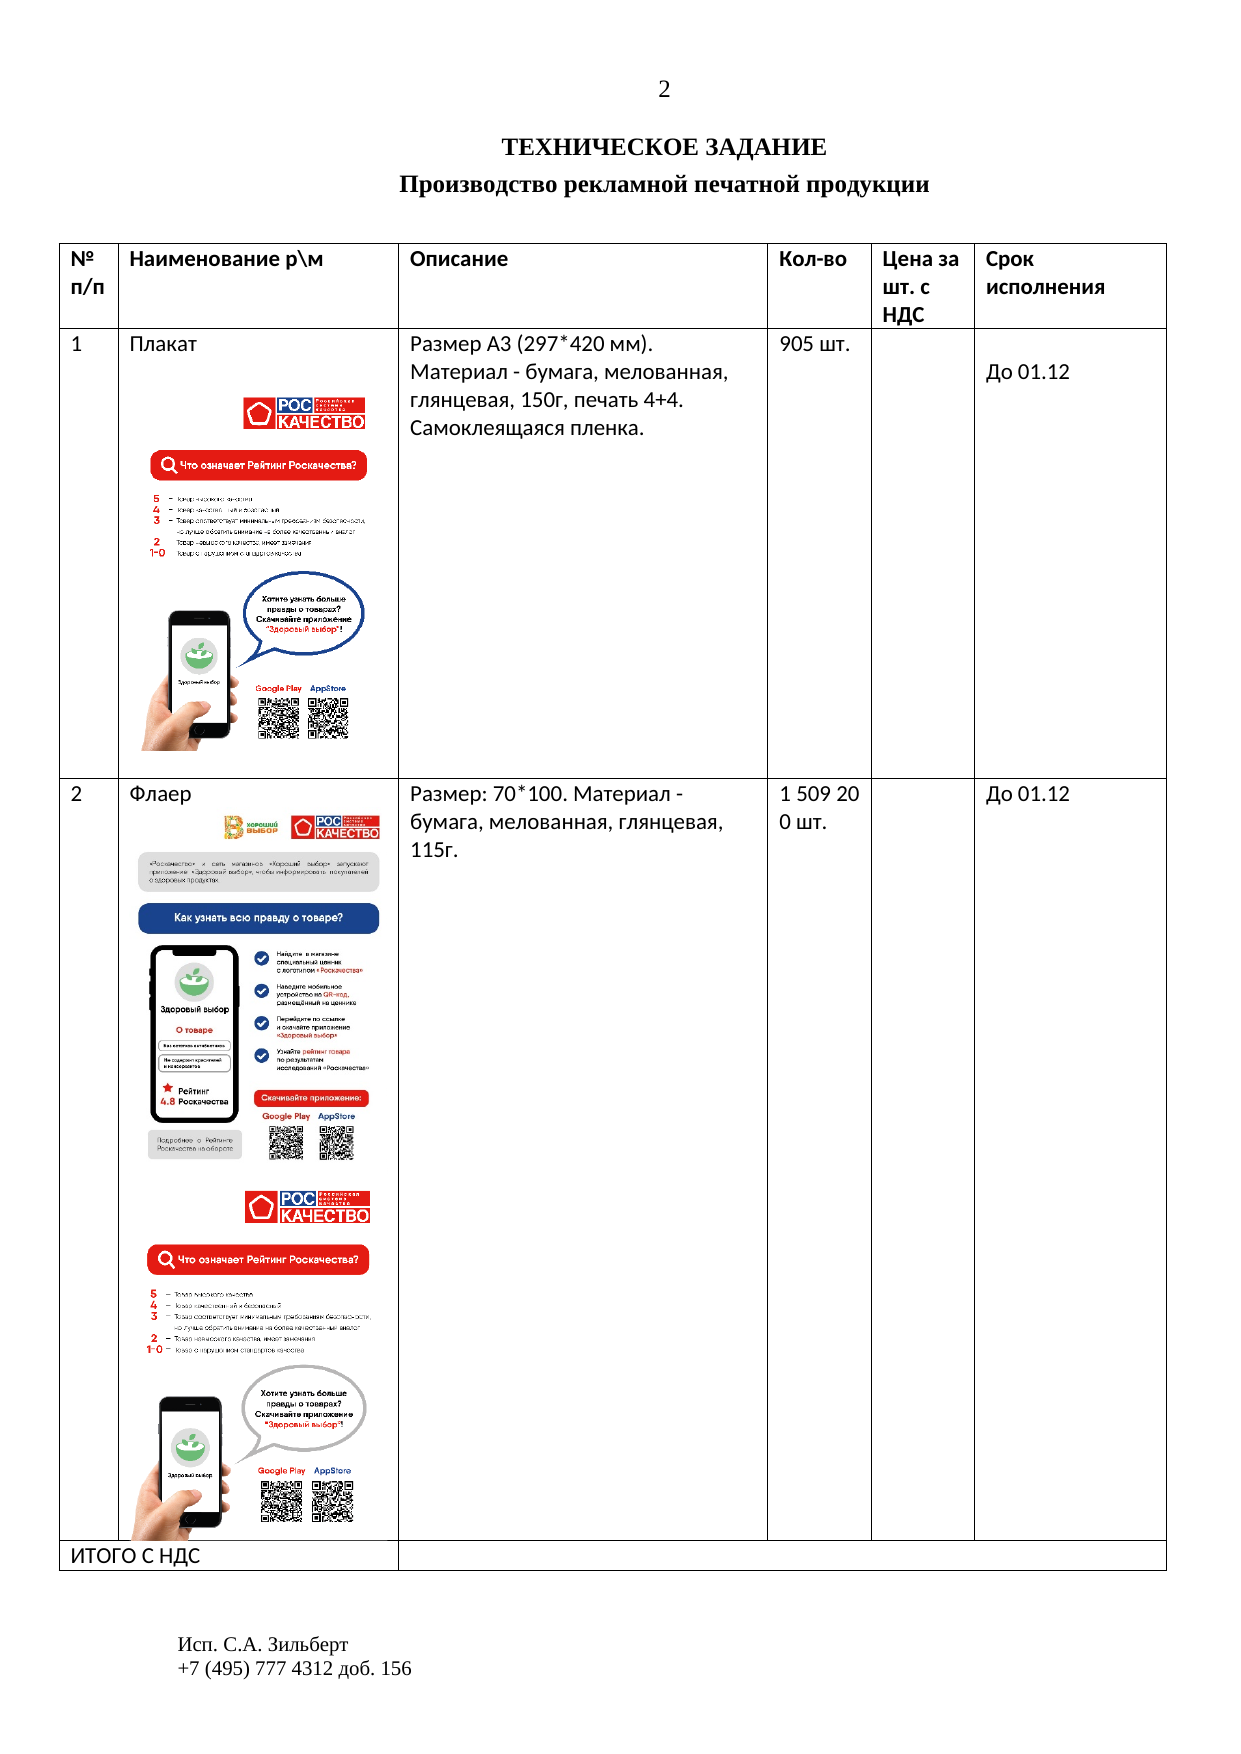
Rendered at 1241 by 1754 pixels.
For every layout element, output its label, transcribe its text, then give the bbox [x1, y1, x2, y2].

table_cell ИТОГО С НДС [60, 1541, 398, 1570]
table_cell Флаер [119, 779, 398, 1540]
table_header Описание [399, 244, 767, 328]
table_header Наименование р\м [119, 244, 398, 328]
table_cell 905 шт. [768, 329, 871, 778]
table_cell 1 509 200 шт. [768, 779, 871, 1540]
text ТЕХНИЧЕСКОЕ ЗАДАНИЕ [177, 132, 1152, 161]
table_cell Размер А3 (297*420 мм). Материал - бумага, мелованная, глянцевая, 150г, печать 4+4. Самоклеящаяся пленка. [399, 329, 767, 778]
picture [129, 807, 388, 1541]
text Производство рекламной печатной продукции [177, 169, 1152, 198]
table_cell Плакат [119, 329, 398, 778]
table_cell [872, 329, 974, 778]
table_cell [399, 1541, 1166, 1570]
table_cell До 01.12 [975, 329, 1166, 778]
table_cell 1 [60, 329, 118, 778]
table_cell [872, 779, 974, 1540]
table_header Цена за шт. с НДС [872, 244, 974, 328]
table_cell 2 [60, 779, 118, 1540]
picture [129, 385, 388, 751]
table_header Кол-во [768, 244, 871, 328]
table_cell До 01.12 [975, 779, 1166, 1540]
table_header № п/п [60, 244, 118, 328]
table_cell Размер: 70*100. Материал - бумага, мелованная, глянцевая, 115г. [399, 779, 767, 1540]
table_header Срок исполнения [975, 244, 1166, 328]
